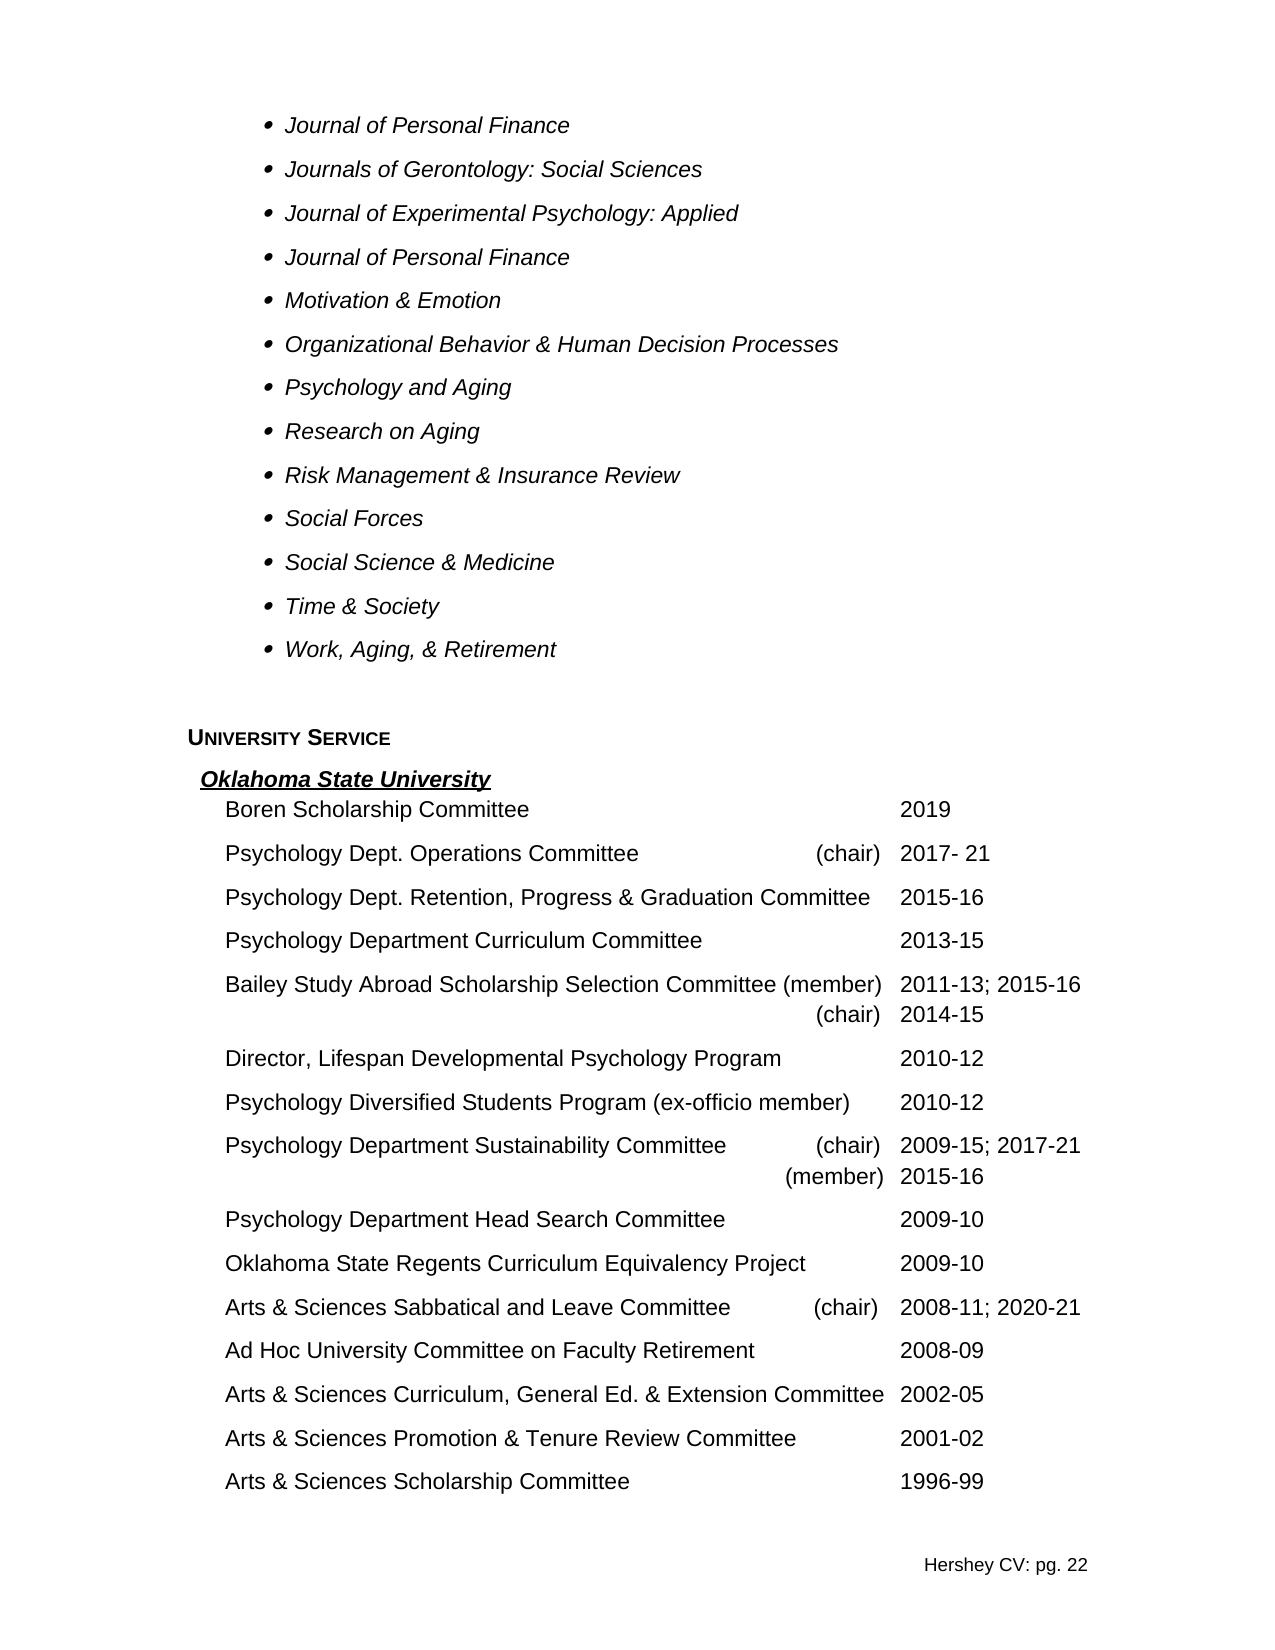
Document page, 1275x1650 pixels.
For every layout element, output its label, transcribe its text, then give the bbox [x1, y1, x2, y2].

text (member) 2015-16 [225, 1163, 1162, 1189]
text Oklahoma State Regents Curriculum Equivalency Project 2009-10 [225, 1250, 1116, 1276]
text Work, Aging, & Retirement [187, 636, 1134, 663]
text Arts & Sciences Scholarship Committee 1996-99 [225, 1468, 1116, 1494]
text Psychology and Aging [187, 374, 1134, 401]
text Motivation & Emotion [187, 287, 1134, 313]
text Bailey Study Abroad Scholarship Selection Committee (member) 2011-13; 2015-16 [225, 971, 1162, 997]
text Journals of Gerontology: Social Sciences [187, 156, 1134, 182]
text Oklahoma State University [187, 754, 1116, 792]
text Psychology Department Sustainability Committee (chair) 2009-15; 2017-21 [225, 1132, 1162, 1158]
text Risk Management & Insurance Review [187, 462, 1134, 488]
text Boren Scholarship Committee 2019 [225, 796, 1116, 822]
text Arts & Sciences Sabbatical and Leave Committee (chair) 2008-11; 2020-21 [225, 1294, 1116, 1320]
text Psychology Diversified Students Program (ex-officio member) 2010-12 [225, 1088, 1116, 1115]
text Psychology Department Curriculum Committee 2013-15 [225, 927, 1162, 953]
text Arts & Sciences Curriculum, General Ed. & Extension Committee 2002-05 [225, 1381, 1116, 1407]
text Social Science & Medicine [187, 549, 1134, 575]
text Time & Society [187, 593, 1134, 619]
text Ad Hoc University Committee on Faculty Retirement 2008-09 [225, 1337, 1116, 1364]
text University Service [187, 713, 1116, 750]
text (chair) 2014-15 [225, 1001, 1162, 1028]
text Psychology Department Head Search Committee 2009-10 [225, 1206, 1116, 1233]
text Journal of Personal Finance [187, 243, 1134, 270]
text Research on Aging [187, 418, 1134, 444]
text Director, Lifespan Developmental Psychology Program 2010-12 [225, 1045, 1116, 1071]
text Social Forces [187, 505, 1134, 532]
text Psychology Dept. Retention, Progress & Graduation Committee 2015-16 [225, 883, 1116, 910]
text Arts & Sciences Promotion & Tenure Review Committee 2001-02 [225, 1424, 1116, 1451]
text Psychology Dept. Operations Committee (chair) 2017- 21 [225, 840, 1116, 866]
text Organizational Behavior & Human Decision Processes [187, 331, 1134, 357]
text Journal of Experimental Psychology: Applied [187, 200, 1134, 226]
text Journal of Personal Finance [187, 112, 1134, 139]
